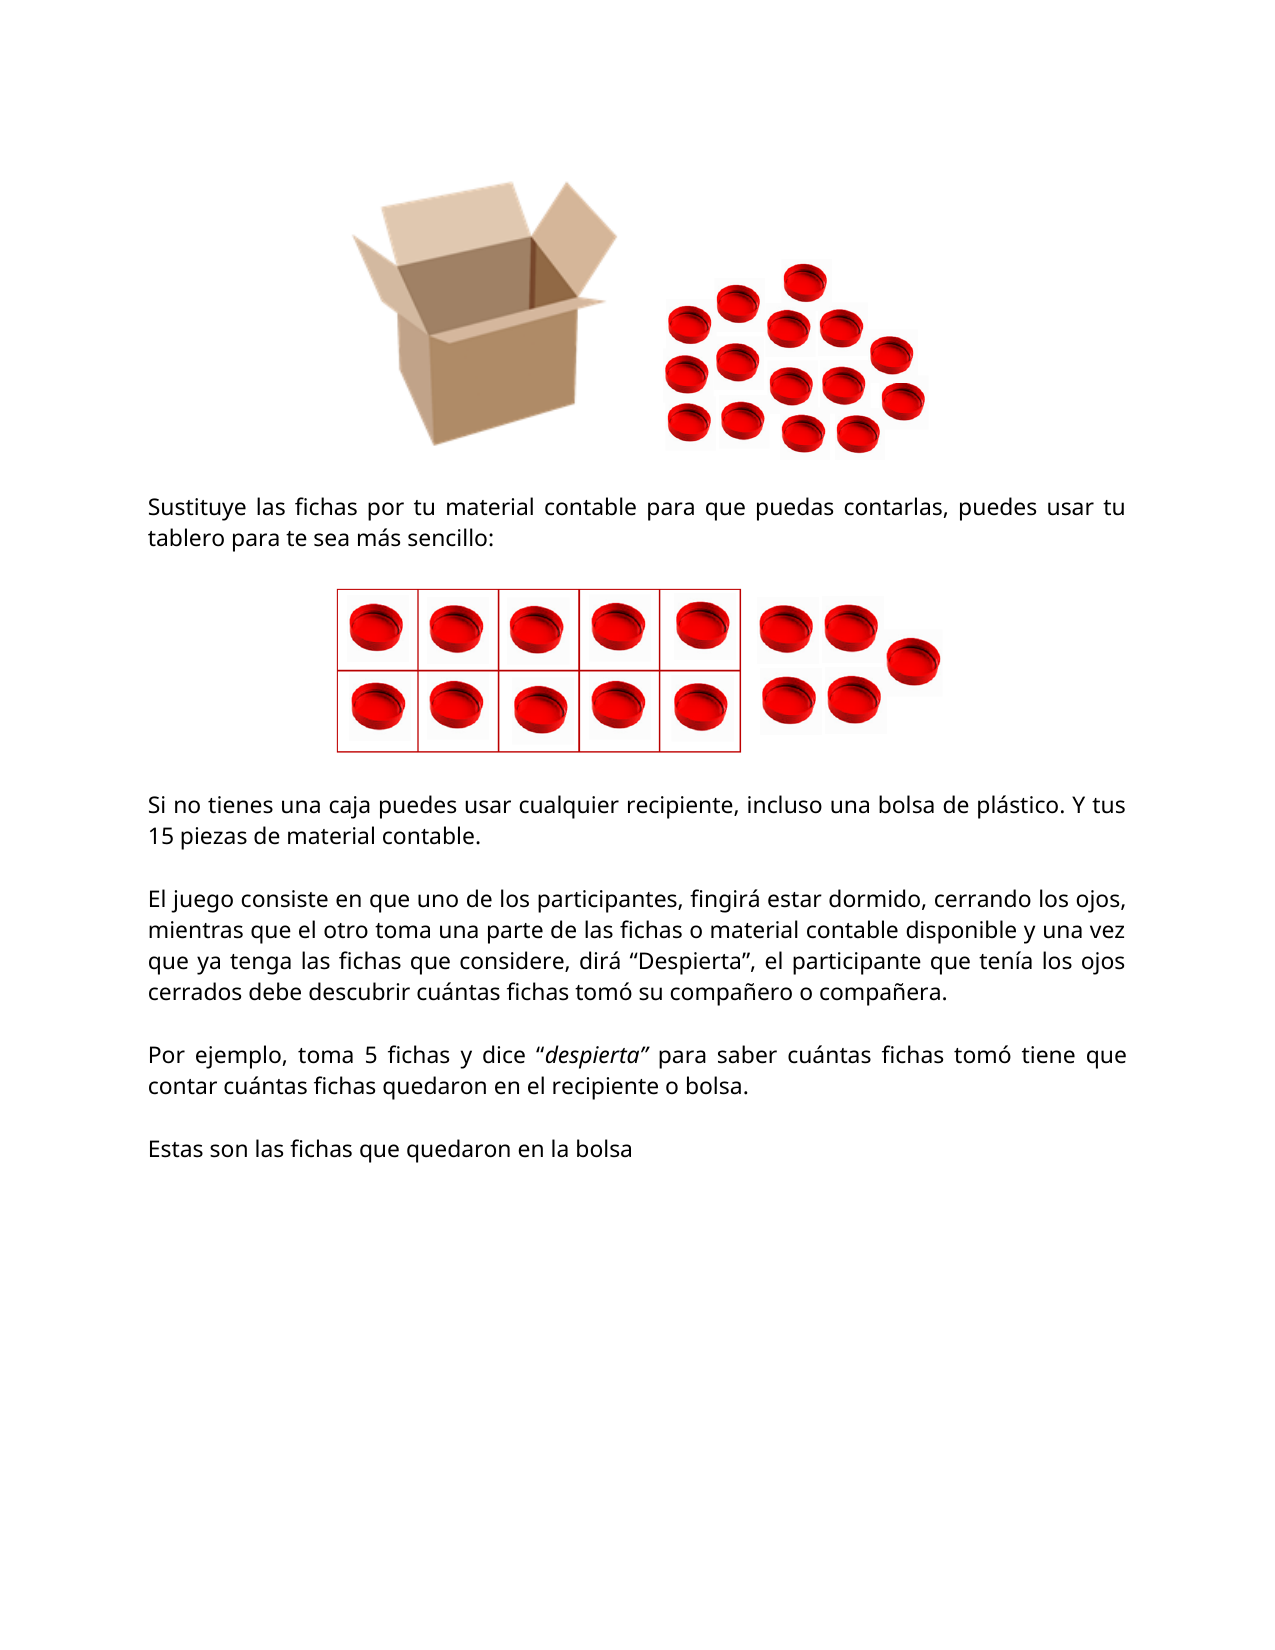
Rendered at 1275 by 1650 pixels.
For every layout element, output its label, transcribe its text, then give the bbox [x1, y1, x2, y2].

text Por ejemplo, toma 5 fichas y dice “despierta” para saber cuántas fichas tomó tiene que contar cuántas fichas quedaron en el recipiente o bolsa. [148, 1039, 1127, 1101]
text Si no tienes una caja puedes usar cualquier recipiente, incluso una bolsa de plástico. Y tus 15 piezas de material contable. [148, 789, 1127, 851]
text Sustituye las fichas por tu material contable para que puedas contarlas, puedes usar tu tablero para te sea más sencillo: [148, 491, 1127, 554]
text Estas son las fichas que quedaron en la bolsa [148, 1132, 1127, 1164]
picture [346, 177, 929, 460]
picture [332, 585, 943, 758]
text El juego consiste en que uno de los participantes, fingirá estar dormido, cerrando los ojos, mientras que el otro toma una parte de las fichas o material contable disponible y una vez que ya tenga las fichas que considere, dirá “Despierta”, el participante que tenía los ojos cerrados debe descubrir cuántas fichas tomó su compañero o compañera. [148, 882, 1127, 1007]
